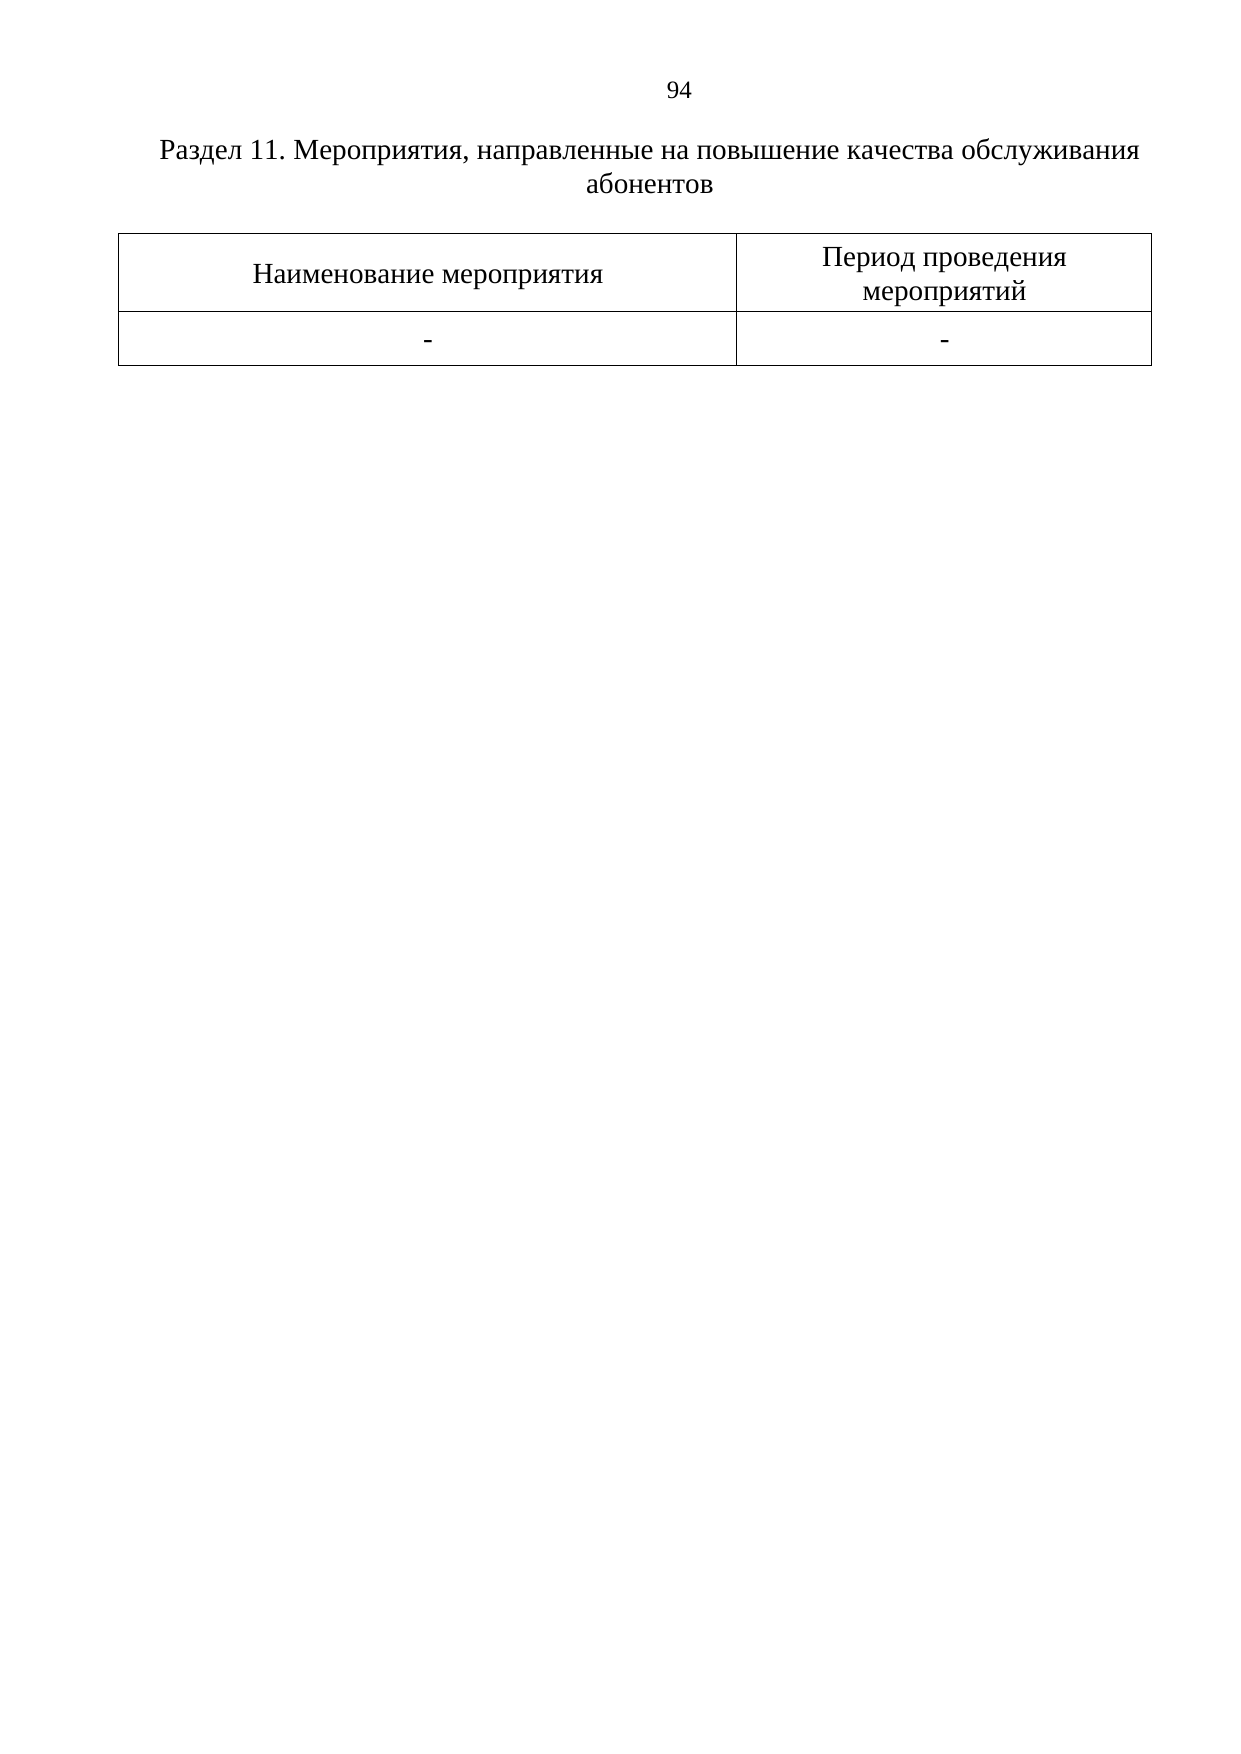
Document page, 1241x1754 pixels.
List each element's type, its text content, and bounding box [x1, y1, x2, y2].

text Раздел 11. Мероприятия, направленные на повышение качества обслуживания абонентов [118, 132, 1181, 199]
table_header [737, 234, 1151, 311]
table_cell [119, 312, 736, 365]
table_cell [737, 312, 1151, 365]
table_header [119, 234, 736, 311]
